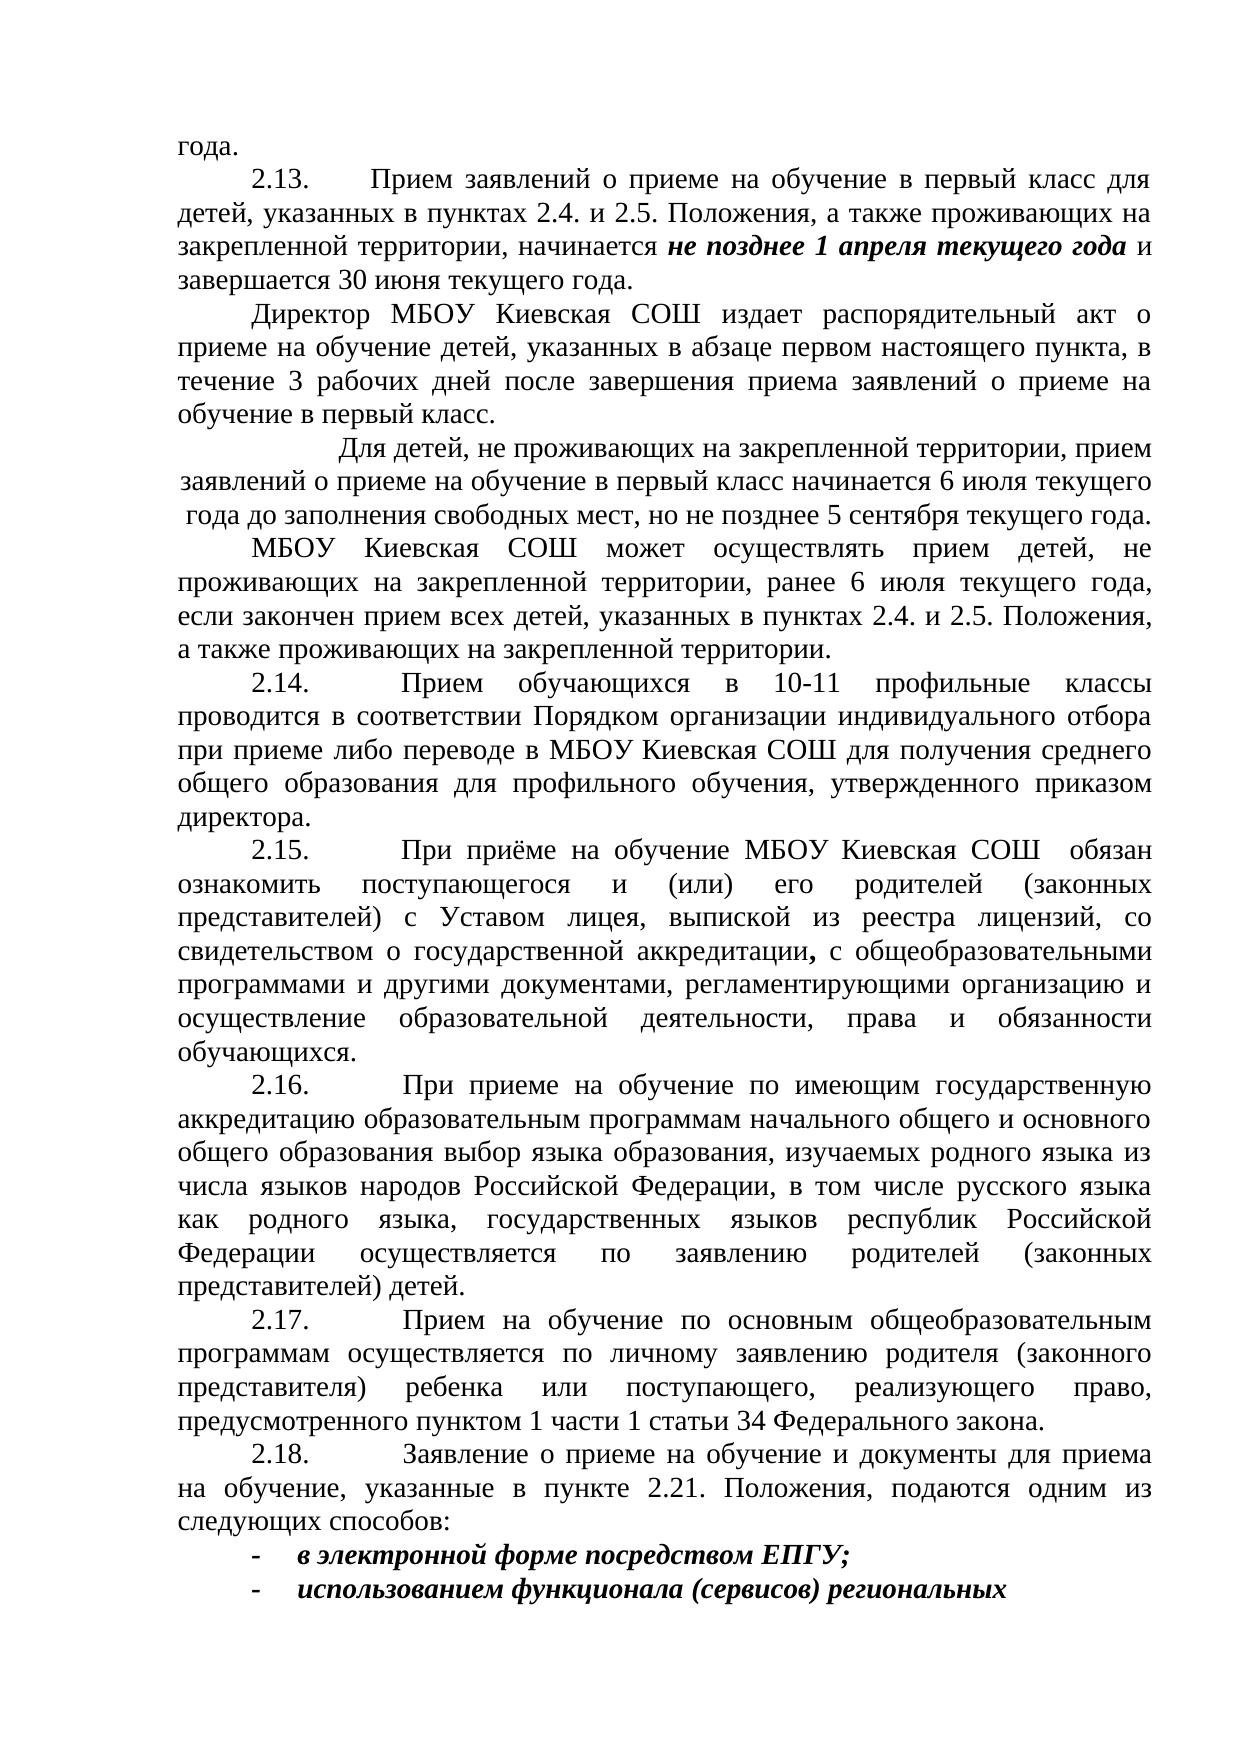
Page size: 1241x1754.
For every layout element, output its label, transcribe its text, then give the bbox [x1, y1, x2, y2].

list Прием заявлений о приеме на обучение в первый класс для [251, 161, 1163, 195]
list Прием обучающихся в 10-11 профильные классы проводится в соответствии Порядком организации индивидуального отбора при приеме либо переводе в МБОУ Киевская СОШ для получения среднего общего образования для профильного обучения, утвержденного приказом директора. [177, 665, 1152, 832]
text Для детей, не проживающих на закрепленной территории, прием заявлений о приеме на обучение в первый класс начинается 6 июля текущего года до заполнения свободных мест, но не позднее 5 сентября текущего года. [177, 430, 1152, 531]
list При приеме на обучение по имеющим государственную аккредитацию образовательным программам начального общего и основного общего образования выбор языка образования, изучаемых родного языка из числа языков народов Российской Федерации, в том числе русского языка как родного языка, государственных языков республик Российской Федерации осуществляется по заявлению родителей (законных представителей) детей. [177, 1067, 1152, 1302]
text года. [177, 128, 1163, 161]
list использованием функционала (сервисов) региональных [251, 1571, 1163, 1604]
list Прием на обучение по основным общеобразовательным программам осуществляется по личному заявлению родителя (законного представителя) ребенка или поступающего, реализующего право, предусмотренного пунктом 1 части 1 статьи 34 Федерального закона. [177, 1302, 1152, 1436]
list в электронной форме посредством ЕПГУ; [251, 1537, 1163, 1571]
list Заявление о приеме на обучение и документы для приема на обучение, указанные в пункте 2.21. Положения, подаются одним из следующих способов: [177, 1436, 1152, 1537]
text МБОУ Киевская СОШ может осуществлять прием детей, не проживающих на закрепленной территории, ранее 6 июля текущего года, если закончен прием всех детей, указанных в пунктах 2.4. и 2.5. Положения, а также проживающих на закрепленной территории. [177, 531, 1152, 665]
text детей, указанных в пунктах 2.4. и 2.5. Положения, а также проживающих на закрепленной территории, начинается не позднее 1 апреля текущего года и завершается 30 июня текущего года. [177, 195, 1152, 296]
text Директор МБОУ Киевская СОШ издает распорядительный акт о приеме на обучение детей, указанных в абзаце первом настоящего пункта, в течение 3 рабочих дней после завершения приема заявлений о приеме на обучение в первый класс. [177, 296, 1152, 430]
list При приёме на обучение МБОУ Киевская СОШ обязан ознакомить поступающегося и (или) его родителей (законных представителей) с Уставом лицея, выпиской из реестра лицензий, со свидетельством о государственной аккредитации, с общеобразовательными программами и другими документами, регламентирующими организацию и осуществление образовательной деятельности, права и обязанности обучающихся. [177, 832, 1152, 1067]
